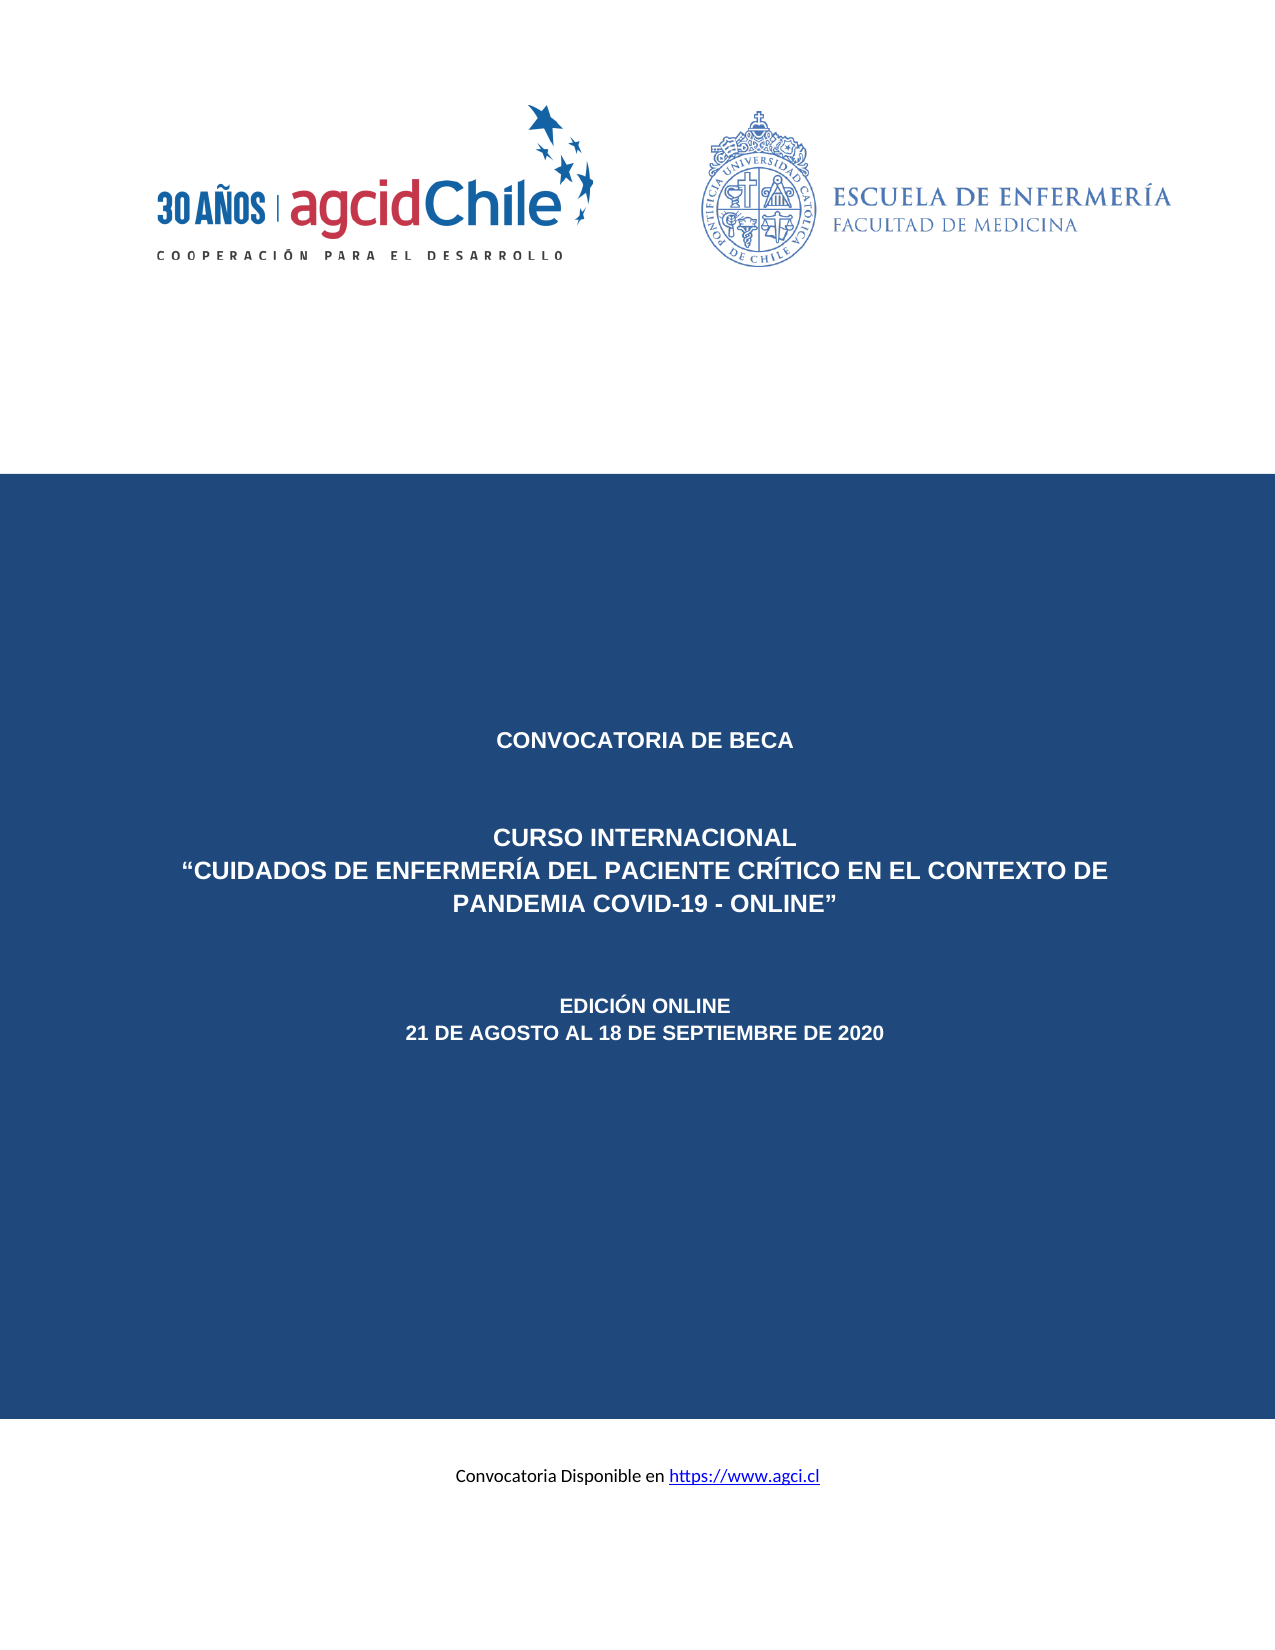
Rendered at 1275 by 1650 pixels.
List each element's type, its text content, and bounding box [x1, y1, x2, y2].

picture [701, 111, 1172, 267]
text Convocatoria Disponible en https://www.agci.cl [177, 1464, 1098, 1487]
picture [157, 105, 594, 260]
